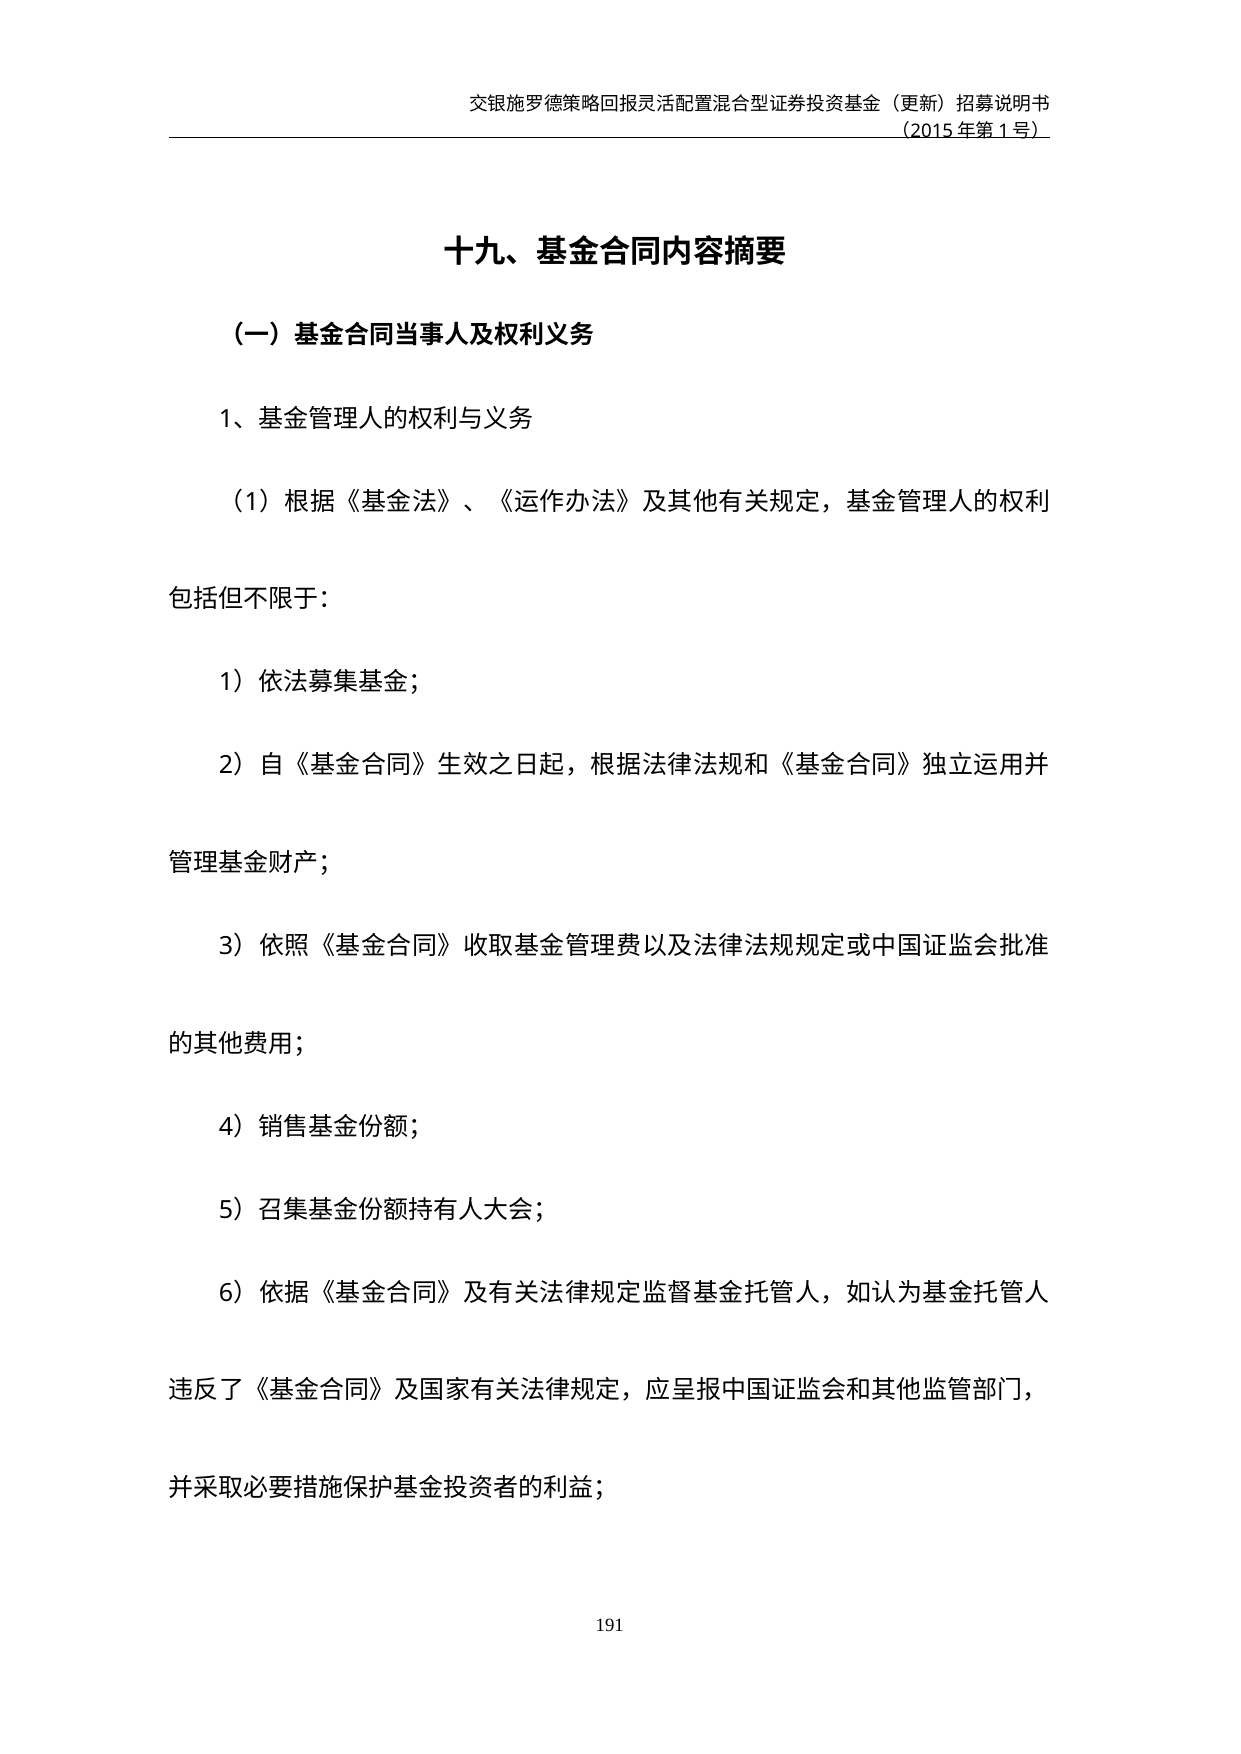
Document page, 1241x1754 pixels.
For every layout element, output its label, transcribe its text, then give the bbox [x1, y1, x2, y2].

text 5）召集基金份额持有人大会； [169, 1175, 1050, 1240]
text 4）销售基金份额； [169, 1092, 1050, 1157]
text 6）依据《基金合同》及有关法律规定监督基金托管人，如认为基金托管人违反了《基金合同》及国家有关法律规定，应呈报中国证监会和其他监管部门，并采取必要措施保护基金投资者的利益； [169, 1258, 1050, 1518]
title 十九、基金合同内容摘要 [179, 226, 1050, 272]
text （1）根据《基金法》、《运作办法》及其他有关规定，基金管理人的权利包括但不限于： [169, 467, 1050, 629]
text 2）自《基金合同》生效之日起，根据法律法规和《基金合同》独立运用并管理基金财产； [169, 731, 1050, 893]
text 1、基金管理人的权利与义务 [169, 384, 1050, 449]
text 1）依法募集基金； [169, 647, 1050, 712]
text 3）依照《基金合同》收取基金管理费以及法律法规规定或中国证监会批准的其他费用； [169, 911, 1050, 1074]
text （一）基金合同当事人及权利义务 [169, 301, 1050, 366]
